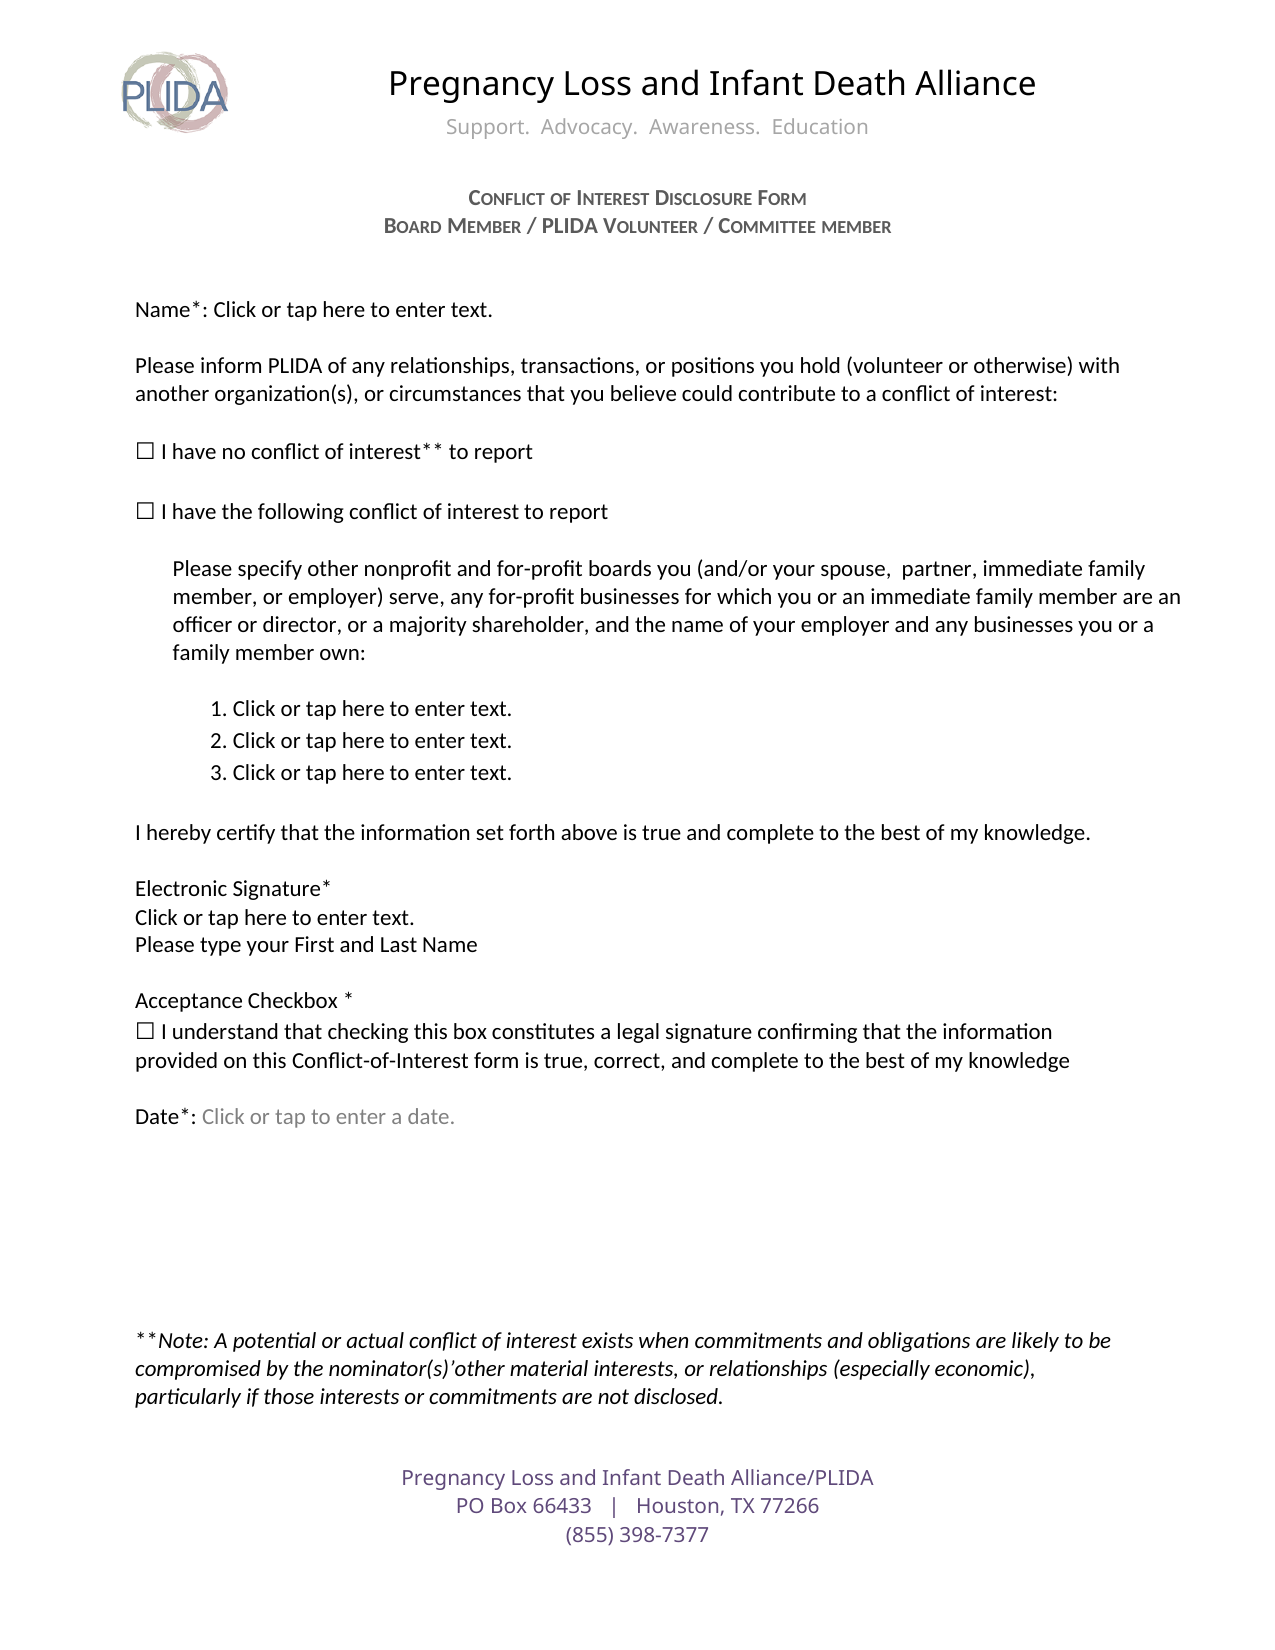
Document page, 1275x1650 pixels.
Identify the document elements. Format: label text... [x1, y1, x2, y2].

text Board Member / PLIDA Volunteer / Committee member [135, 211, 1140, 239]
text 1. [135, 694, 1140, 722]
text Please inform PLIDA of any relationships, transactions, or positions you hold (volunteer or otherwise) with another organization(s), or circumstances that you believe could contribute to a conflict of interest: [135, 351, 1140, 407]
text I have the following conflict of interest to report [135, 494, 1140, 526]
text Acceptance Checkbox * [135, 987, 1140, 1015]
text I have no conflict of interest** to report [135, 435, 1140, 467]
text **Note: A potential or actual conflict of interest exists when commitments and obligations are likely to be compromised by the nominator(s)’other material interests, or relationships (especially economic), particularly if those interests or commitments are not disclosed. [135, 1326, 1140, 1410]
text 3. [210, 758, 1215, 786]
text Please specify other nonprofit and for-profit boards you (and/or your spouse, partner, immediate family member, or employer) serve, any for-profit businesses for which you or an immediate family member are an officer or director, or a majority shareholder, and the name of your employer and any businesses you or a family member own: [172, 554, 1215, 666]
text I hereby certify that the information set forth above is true and complete to the best of my knowledge. [135, 818, 1140, 847]
text Conflict of Interest Disclosure Form [135, 183, 1140, 211]
text Name*: [135, 295, 1140, 323]
text Please type your First and Last Name [135, 931, 1140, 959]
text 2. [210, 726, 1215, 754]
text Date*: [135, 1102, 1140, 1130]
text Electronic Signature* [135, 874, 1140, 903]
text I understand that checking this box constitutes a legal signature confirming that the information provided on this Conflict-of-Interest form is true, correct, and complete to the best of my knowledge [135, 1015, 1140, 1074]
picture [116, 50, 234, 135]
